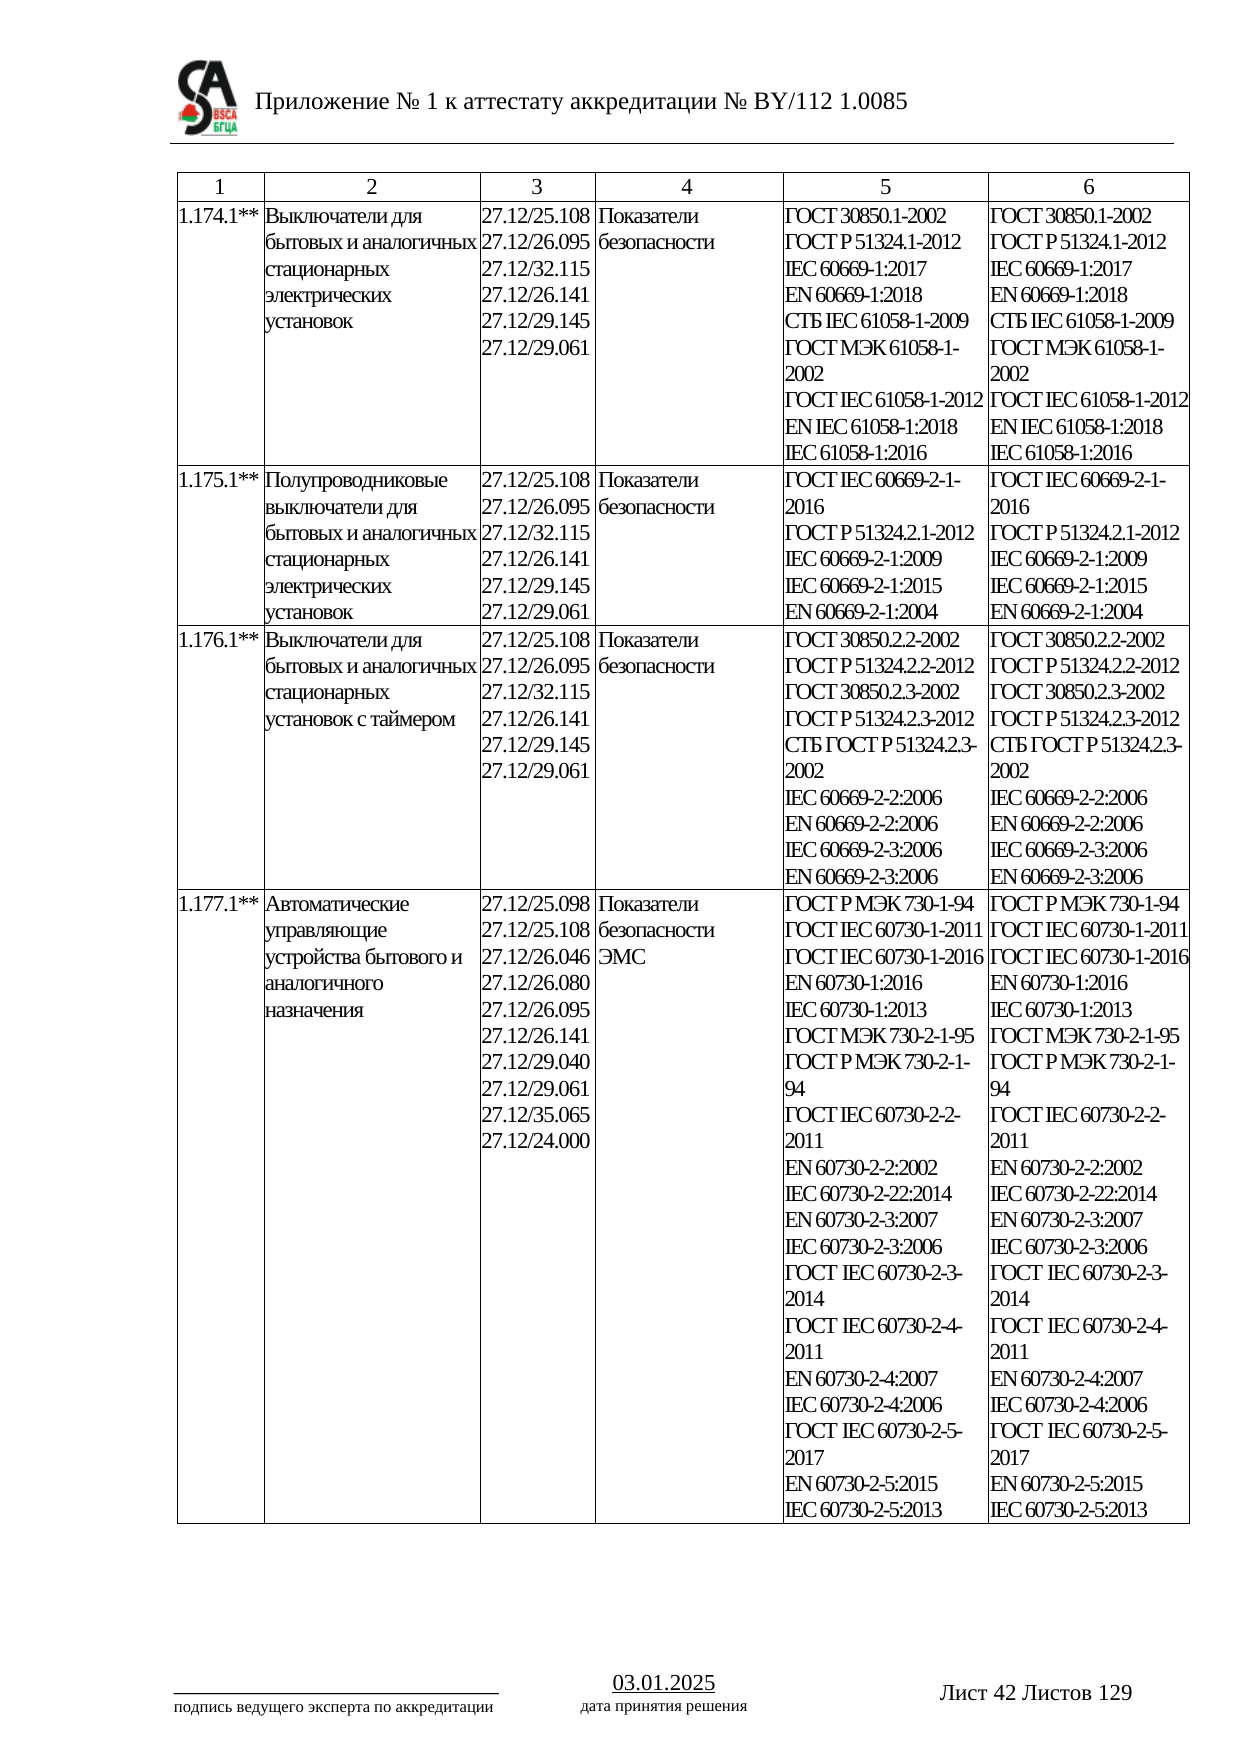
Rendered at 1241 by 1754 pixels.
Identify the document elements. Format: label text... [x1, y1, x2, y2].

table_cell 27.12/25.108 27.12/26.095 27.12/32.115 27.12/26.141 27.12/29.145 27.12/29.061 [481, 466, 595, 624]
table_cell Показатели безопасности [596, 626, 783, 889]
table_cell ГОСТ 30850.2.2-2002 ГОСТ Р 51324.2.2-2012 ГОСТ 30850.2.3-2002 ГОСТ Р 51324.2.3-2012 СТБ ГОСТ Р 51324.2.3-2002 IEC 60669-2-2:2006 EN 60669-2-2:2006 IEC 60669-2-3:2006 EN 60669-2-3:2006 [989, 626, 1189, 889]
table_cell Выключатели для бытовых и аналогичных стационарных электрических установок [265, 202, 480, 465]
table_header 3 [481, 173, 595, 201]
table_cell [265, 890, 480, 1523]
table_cell ГОСТ Р МЭК 730-1-94 ГОСТ IEC 60730-1-2011 ГОСТ IEC 60730-1-2016 EN 60730-1:2016 IEC 60730-1:2013 ГОСТ МЭК 730-2-1-95 ГОСТ Р МЭК 730-2-1-94 ГОСТ IEC 60730-2-2-2011 EN 60730-2-2:2002 IEC 60730-2-22:2014 EN 60730-2-3:2007 IEC 60730-2-3:2006 ГОСТ IEC 60730-2-3-2014 ГОСТ IEC 60730-2-4-2011 EN 60730-2-4:2007 IEC 60730-2-4:2006 ГОСТ IEC 60730-2-5-2017 EN 60730-2-5:2015 IEC 60730-2-5:2013 [989, 890, 1189, 1523]
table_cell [481, 890, 595, 1523]
table_header 5 [784, 173, 988, 201]
table_cell Показатели безопасности [596, 466, 783, 624]
table_cell 1.175.1** [178, 466, 264, 624]
table_cell 27.12/25.108 27.12/26.095 27.12/32.115 27.12/26.141 27.12/29.145 27.12/29.061 [481, 626, 595, 889]
table_cell ГОСТ IEC 60669-2-1-2016 ГОСТ Р 51324.2.1-2012 IEC 60669-2-1:2009 IEC 60669-2-1:2015 EN 60669-2-1:2004 [989, 466, 1189, 624]
table_cell ГОСТ 30850.1-2002 ГОСТ Р 51324.1-2012 IEC 60669-1:2017 EN 60669-1:2018 СТБ IEC 61058-1-2009 ГОСТ МЭК 61058-1-2002 ГОСТ IEC 61058-1-2012 EN IEC 61058-1:2018 IEC 61058-1:2016 [989, 202, 1189, 465]
table_cell 1.177.1** [178, 890, 264, 1523]
table_cell 27.12/25.108 27.12/26.095 27.12/32.115 27.12/26.141 27.12/29.145 27.12/29.061 [481, 202, 595, 465]
table_header 4 [596, 173, 783, 201]
table_cell Показатели безопасности [596, 202, 783, 465]
table_cell ГОСТ Р МЭК 730-1-94 ГОСТ IEC 60730-1-2011 ГОСТ IEC 60730-1-2016 EN 60730-1:2016 IEC 60730-1:2013 ГОСТ МЭК 730-2-1-95 ГОСТ Р МЭК 730-2-1-94 ГОСТ IEC 60730-2-2-2011 EN 60730-2-2:2002 IEC 60730-2-22:2014 EN 60730-2-3:2007 IEC 60730-2-3:2006 ГОСТ IEC 60730-2-3-2014 ГОСТ IEC 60730-2-4-2011 EN 60730-2-4:2007 IEC 60730-2-4:2006 ГОСТ IEC 60730-2-5-2017 EN 60730-2-5:2015 IEC 60730-2-5:2013 [784, 890, 988, 1523]
table_cell Выключатели для бытовых и аналогичных стационарных установок с таймером [265, 626, 480, 889]
table_header 6 [989, 173, 1189, 201]
table_cell ГОСТ 30850.2.2-2002 ГОСТ Р 51324.2.2-2012 ГОСТ 30850.2.3-2002 ГОСТ Р 51324.2.3-2012 СТБ ГОСТ Р 51324.2.3-2002 IEC 60669-2-2:2006 EN 60669-2-2:2006 IEC 60669-2-3:2006 EN 60669-2-3:2006 [784, 626, 988, 889]
table_header 2 [265, 173, 480, 201]
table_header 1 [178, 173, 264, 201]
table_cell ГОСТ IEC 60669-2-1-2016 ГОСТ Р 51324.2.1-2012 IEC 60669-2-1:2009 IEC 60669-2-1:2015 EN 60669-2-1:2004 [784, 466, 988, 624]
picture [177, 59, 239, 136]
table_cell 1.174.1** [178, 202, 264, 465]
table_cell Полупроводниковые выключатели для бытовых и аналогичных стационарных электрических установок [265, 466, 480, 624]
table_cell Показатели безопасности ЭМС [596, 890, 783, 1523]
table_cell ГОСТ 30850.1-2002 ГОСТ Р 51324.1-2012 IEC 60669-1:2017 EN 60669-1:2018 СТБ IEC 61058-1-2009 ГОСТ МЭК 61058-1-2002 ГОСТ IEC 61058-1-2012 EN IEC 61058-1:2018 IEC 61058-1:2016 [784, 202, 988, 465]
table_cell 1.176.1** [178, 626, 264, 889]
